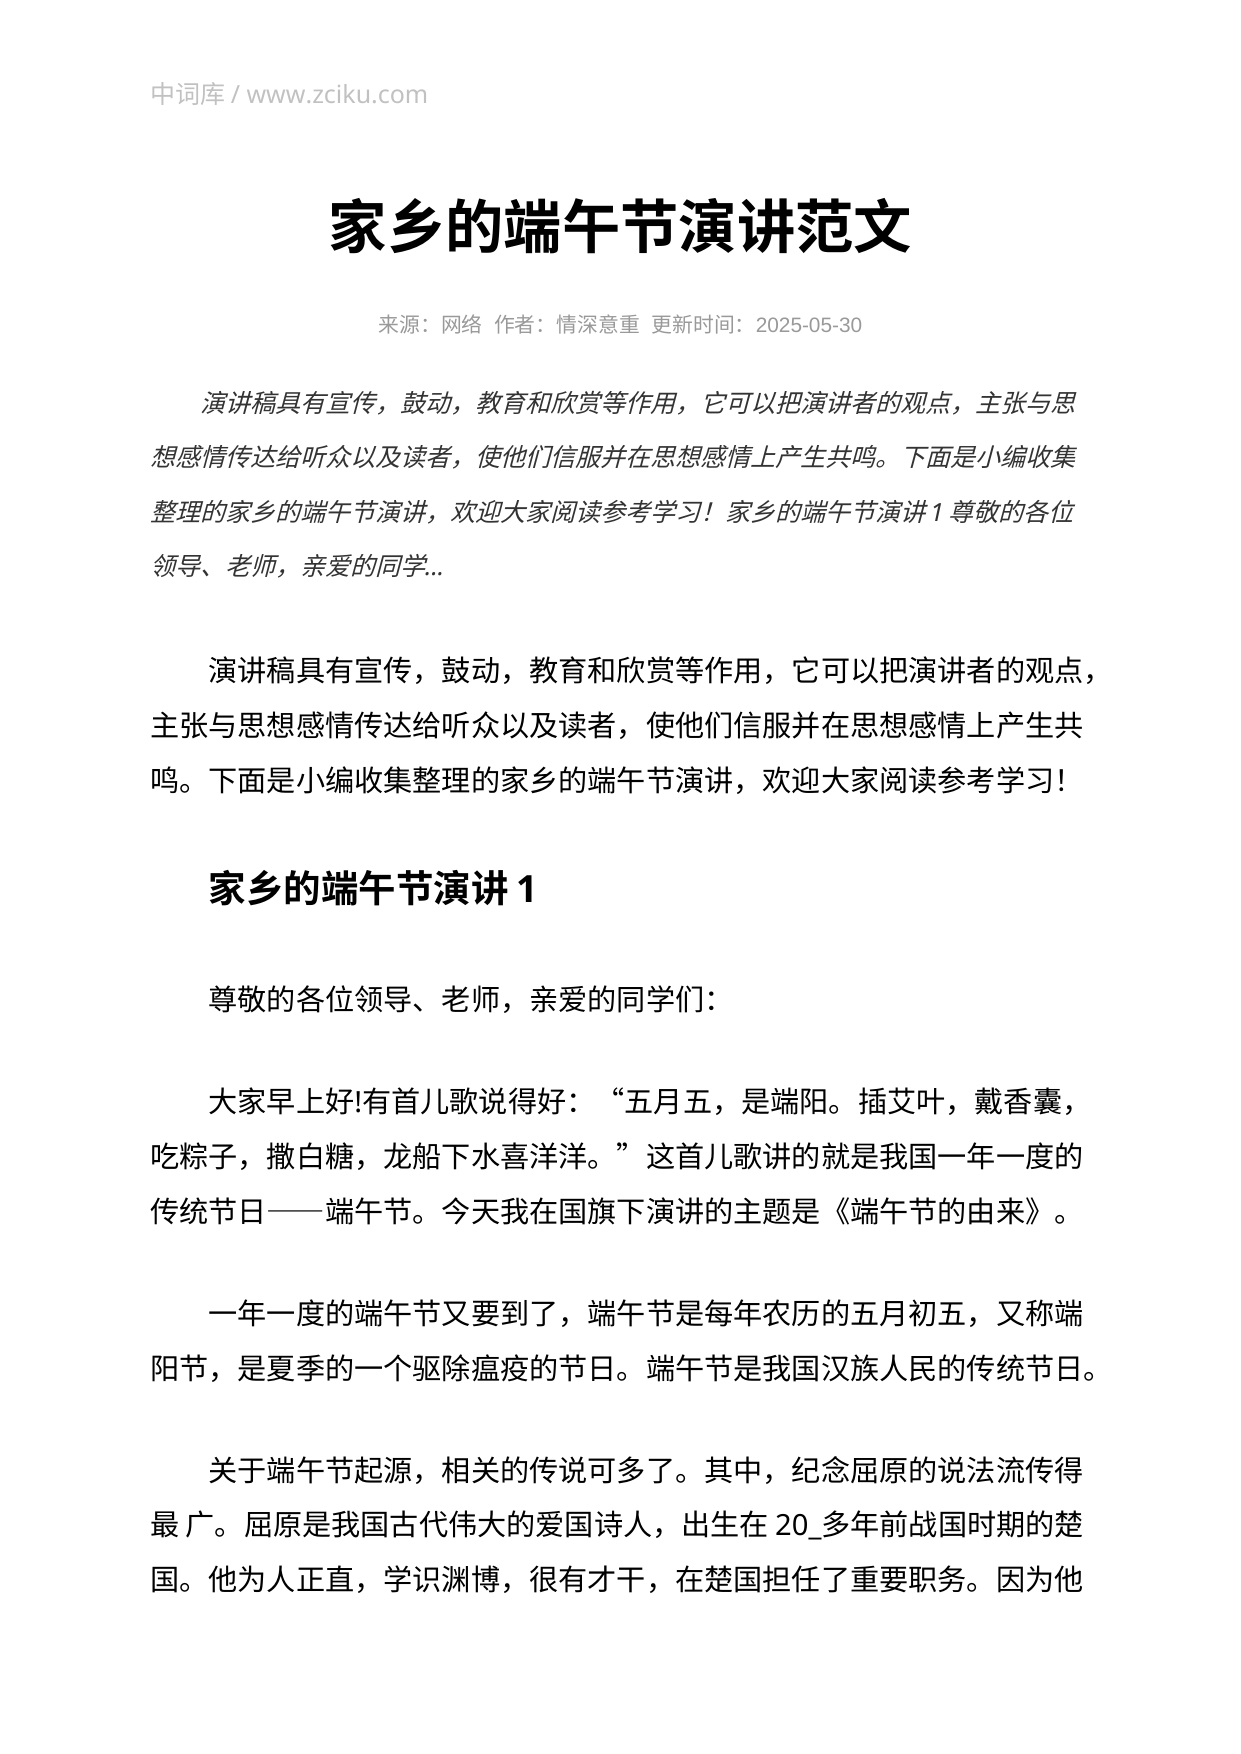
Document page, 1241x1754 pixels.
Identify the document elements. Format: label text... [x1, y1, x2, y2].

text 一年一度的端午节又要到了，端午节是每年农历的五月初五，又称端阳节，是夏季的一个驱除瘟疫的节日。端午节是我国汉族人民的传统节日。 [150, 1290, 1090, 1388]
subtitle 家乡的端午节演讲范文 [150, 181, 1090, 266]
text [150, 1447, 1090, 1599]
text 大家早上好!有首儿歌说得好：“五月五，是端阳。插艾叶，戴香囊，吃粽子，撒白糖，龙船下水喜洋洋。”这首儿歌讲的就是我国一年一度的传统节日——端午节。今天我在国旗下演讲的主题是《端午节的由来》。 [150, 1079, 1090, 1231]
text 演讲稿具有宣传，鼓动，教育和欣赏等作用，它可以把演讲者的观点，主张与思想感情传达给听众以及读者，使他们信服并在思想感情上产生共鸣。下面是小编收集整理的家乡的端午节演讲，欢迎大家阅读参考学习！家乡的端午节演讲1尊敬的各位领导、老师，亲爱的同学... [150, 383, 1090, 583]
text 家乡的端午节演讲1 [150, 859, 1090, 914]
text 演讲稿具有宣传，鼓动，教育和欣赏等作用，它可以把演讲者的观点，主张与思想感情传达给听众以及读者，使他们信服并在思想感情上产生共鸣。下面是小编收集整理的家乡的端午节演讲，欢迎大家阅读参考学习！ [150, 648, 1090, 800]
text 尊敬的各位领导、老师，亲爱的同学们： [150, 977, 1090, 1019]
text 来源：网络 作者：情深意重 更新时间：2025-05-30 [150, 313, 1090, 337]
